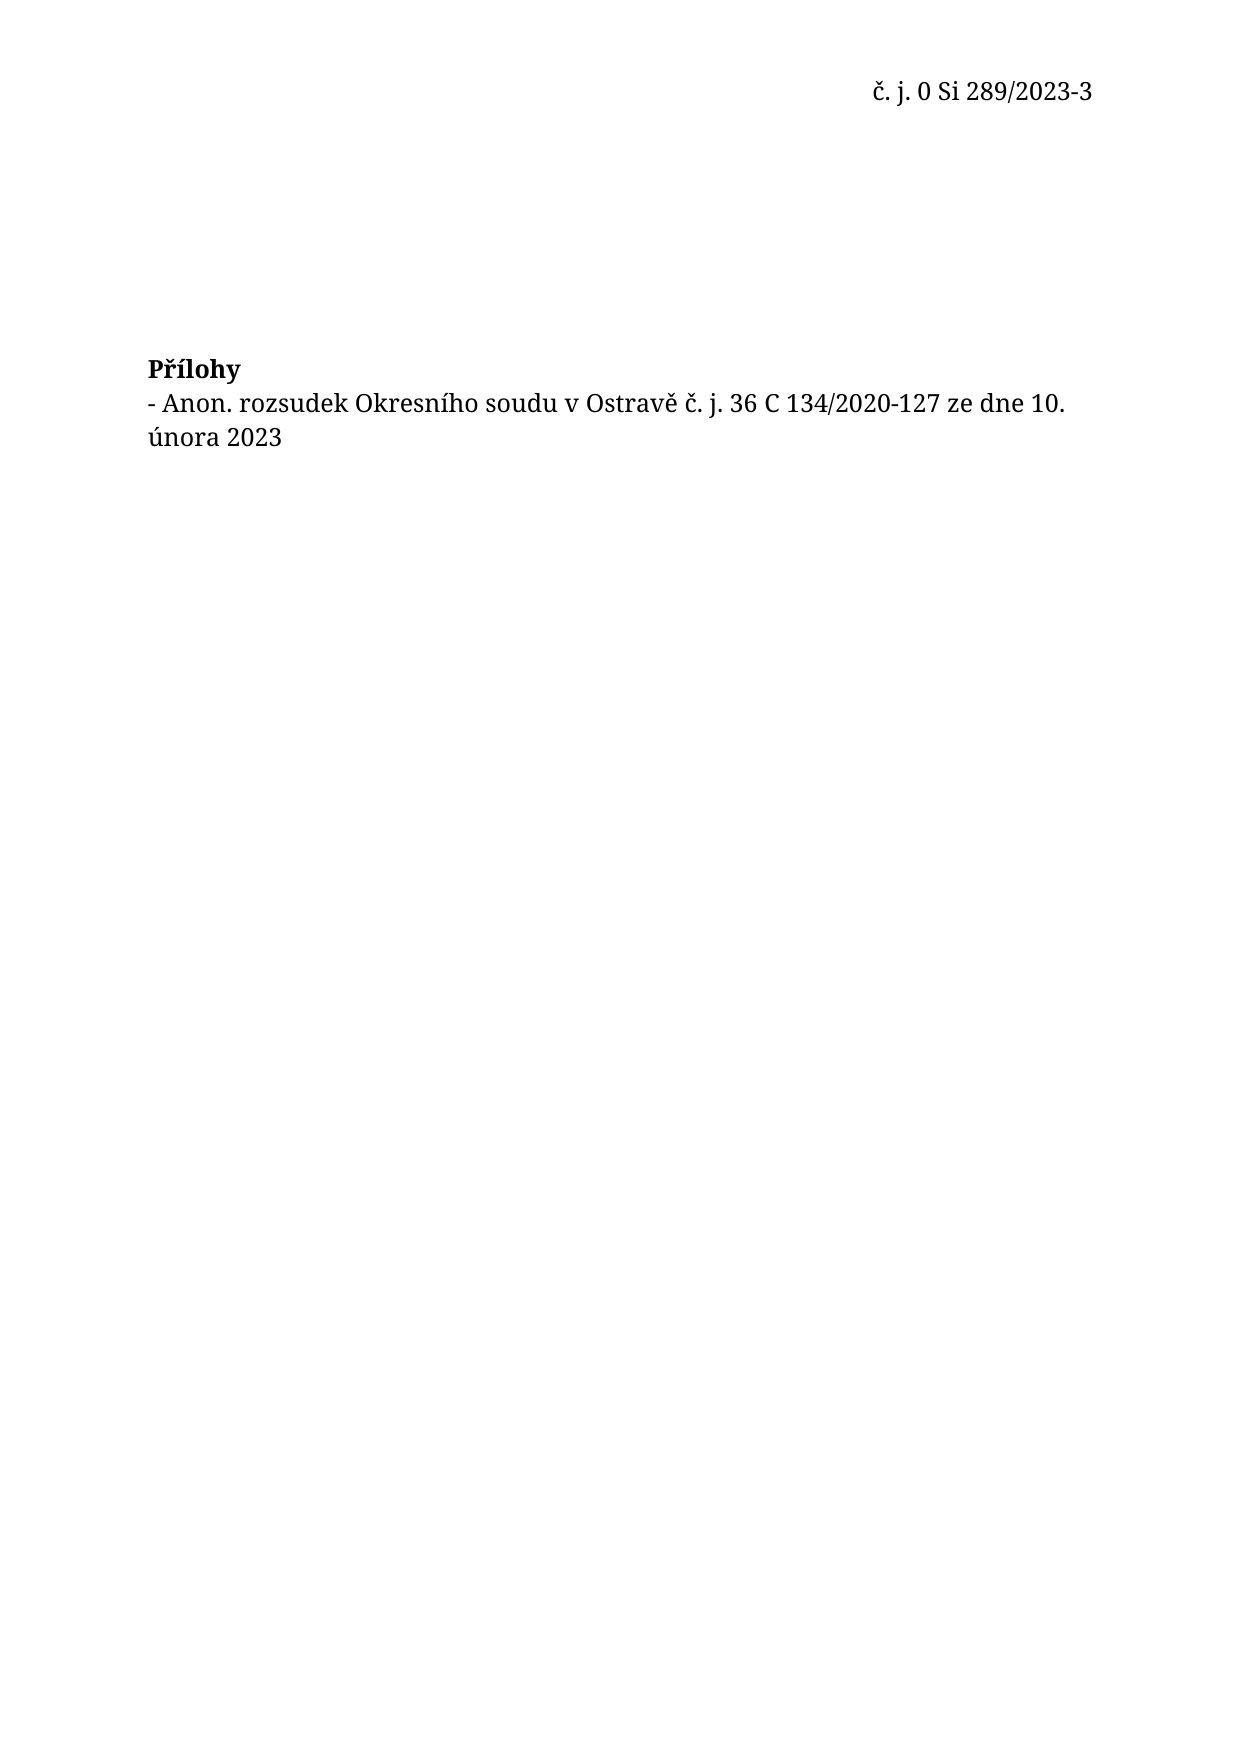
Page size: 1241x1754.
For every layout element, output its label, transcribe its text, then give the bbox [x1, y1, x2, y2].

text Přílohy [148, 352, 1093, 386]
text - Anon. rozsudek Okresního soudu v Ostravě č. j. 36 C 134/2020-127 ze dne 10. února 2023 [148, 386, 1093, 454]
